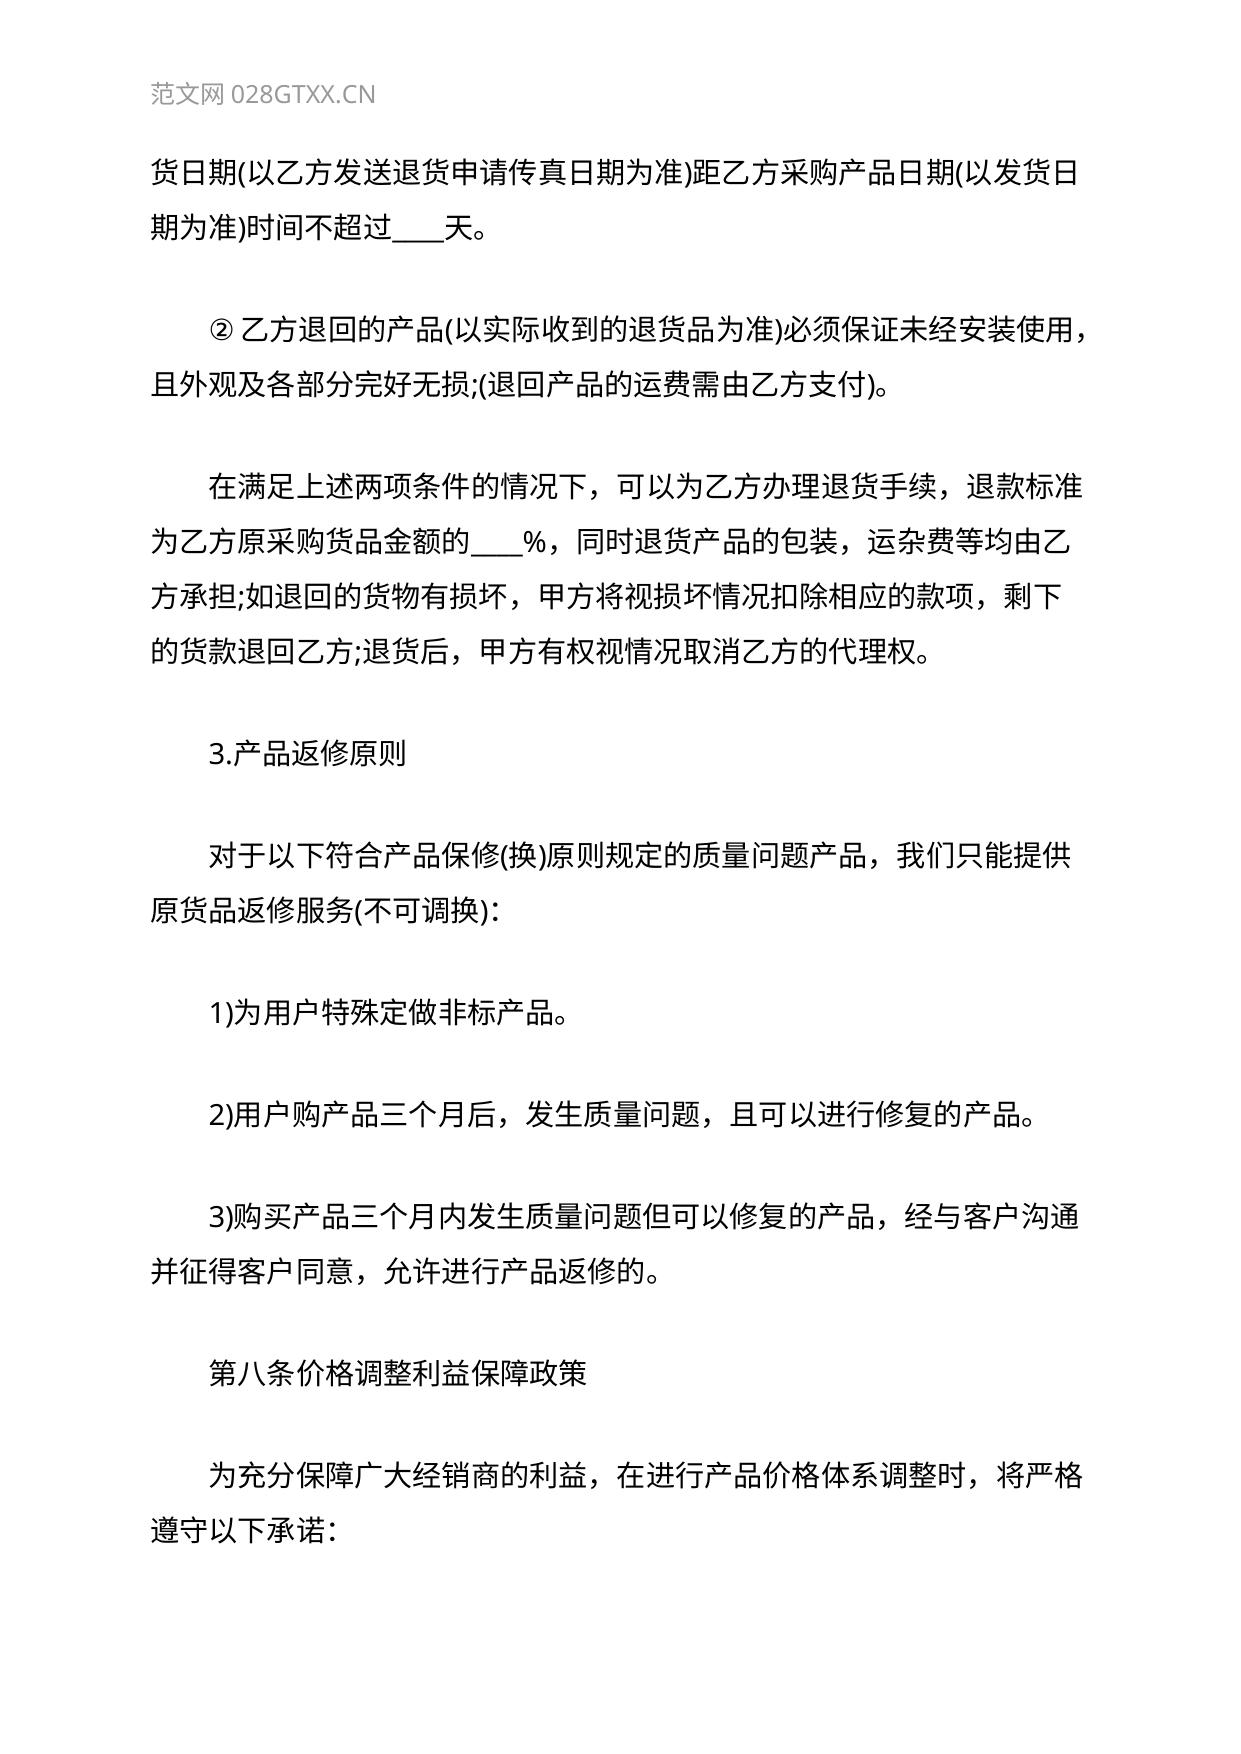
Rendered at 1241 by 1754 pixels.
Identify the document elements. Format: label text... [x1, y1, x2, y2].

text 第八条价格调整利益保障政策 [150, 1351, 1090, 1393]
text 1)为用户特殊定做非标产品。 [150, 990, 1090, 1032]
text 3)购买产品三个月内发生质量问题但可以修复的产品，经与客户沟通并征得客户同意，允许进行产品返修的。 [150, 1194, 1090, 1291]
text 对于以下符合产品保修(换)原则规定的质量问题产品，我们只能提供原货品返修服务(不可调换)： [150, 833, 1090, 930]
text 2)用户购产品三个月后，发生质量问题，且可以进行修复的产品。 [150, 1092, 1090, 1134]
text 在满足上述两项条件的情况下，可以为乙方办理退货手续，退款标准为乙方原采购货品金额的____%，同时退货产品的包装，运杂费等均由乙方承担;如退回的货物有损坏，甲方将视损坏情况扣除相应的款项，剩下的货款退回乙方;退货后，甲方有权视情况取消乙方的代理权。 [150, 464, 1090, 671]
text 3.产品返修原则 [150, 731, 1090, 773]
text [150, 150, 1090, 247]
text 为充分保障广大经销商的利益，在进行产品价格体系调整时，将严格遵守以下承诺： [150, 1452, 1090, 1549]
text ②乙方退回的产品(以实际收到的退货品为准)必须保证未经安装使用，且外观及各部分完好无损;(退回产品的运费需由乙方支付)。 [150, 307, 1090, 404]
